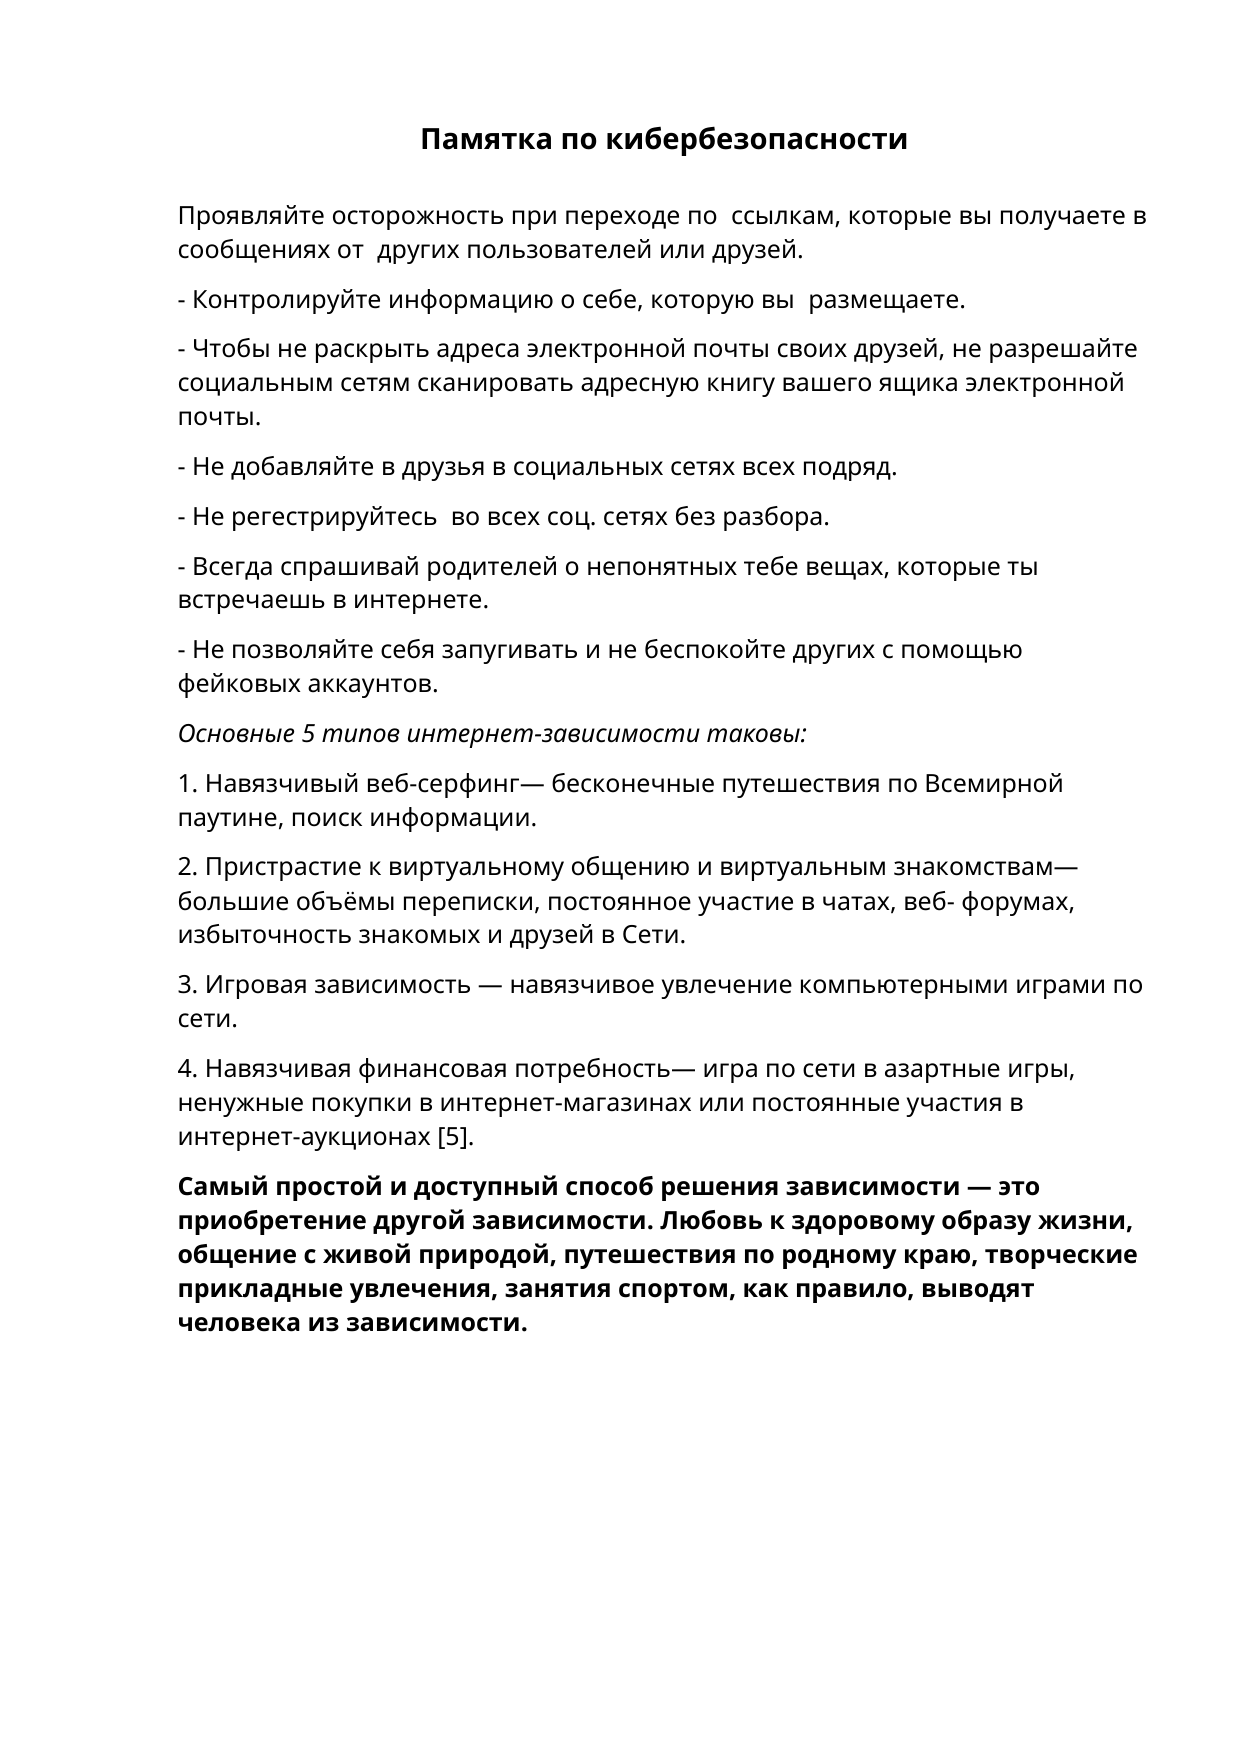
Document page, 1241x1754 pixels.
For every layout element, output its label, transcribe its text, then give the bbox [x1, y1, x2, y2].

text 3. Игровая зависимость — навязчивое увлечение компьютерными играми по сети. [177, 967, 1152, 1035]
text 1. Навязчивый веб-серфинг— бесконечные путешествия по Всемирной паутине, поиск информации. [177, 765, 1152, 833]
text - Всегда спрашивай родителей о непонятных тебе вещах, которые ты встречаешь в интернете. [177, 548, 1152, 616]
text 2. Пристрастие к виртуальному общению и виртуальным знакомствам— большие объёмы переписки, постоянное участие в чатах, веб- форумах, избыточность знакомых и друзей в Сети. [177, 849, 1152, 951]
text - Не позволяйте себя запугивать и не беспокойте других с помощью фейковых аккаунтов. [177, 632, 1152, 700]
text - Чтобы не раскрыть адреса электронной почты своих друзей, не разрешайте социальным сетям сканировать адресную книгу вашего ящика электронной почты. [177, 331, 1152, 433]
text 4. Навязчивая финансовая потребность— игра по сети в азартные игры, ненужные покупки в интернет-магазинах или постоянные участия в интернет-аукционах [5]. [177, 1051, 1152, 1153]
text - Контролируйте информацию о себе, которую вы размещаете. [177, 281, 1152, 315]
text Основные 5 типов интернет-зависимости таковы: [177, 716, 1152, 750]
text - Не регестрируйтесь во всех соц. сетях без разбора. [177, 498, 1152, 532]
text Проявляйте осторожность при переходе по ссылкам, которые вы получаете в сообщениях от других пользователей или друзей. [177, 197, 1152, 266]
text Памятка по кибербезопасности [177, 118, 1152, 158]
text - Не добавляйте в друзья в социальных сетях всех подряд. [177, 449, 1152, 483]
text Самый простой и доступный способ решения зависимости — это приобретение другой зависимости. Любовь к здоровому образу жизни, общение с живой природой, путешествия по родному краю, творческие прикладные увлечения, занятия спортом, как правило, выводят человека из зависимости. [177, 1168, 1152, 1339]
